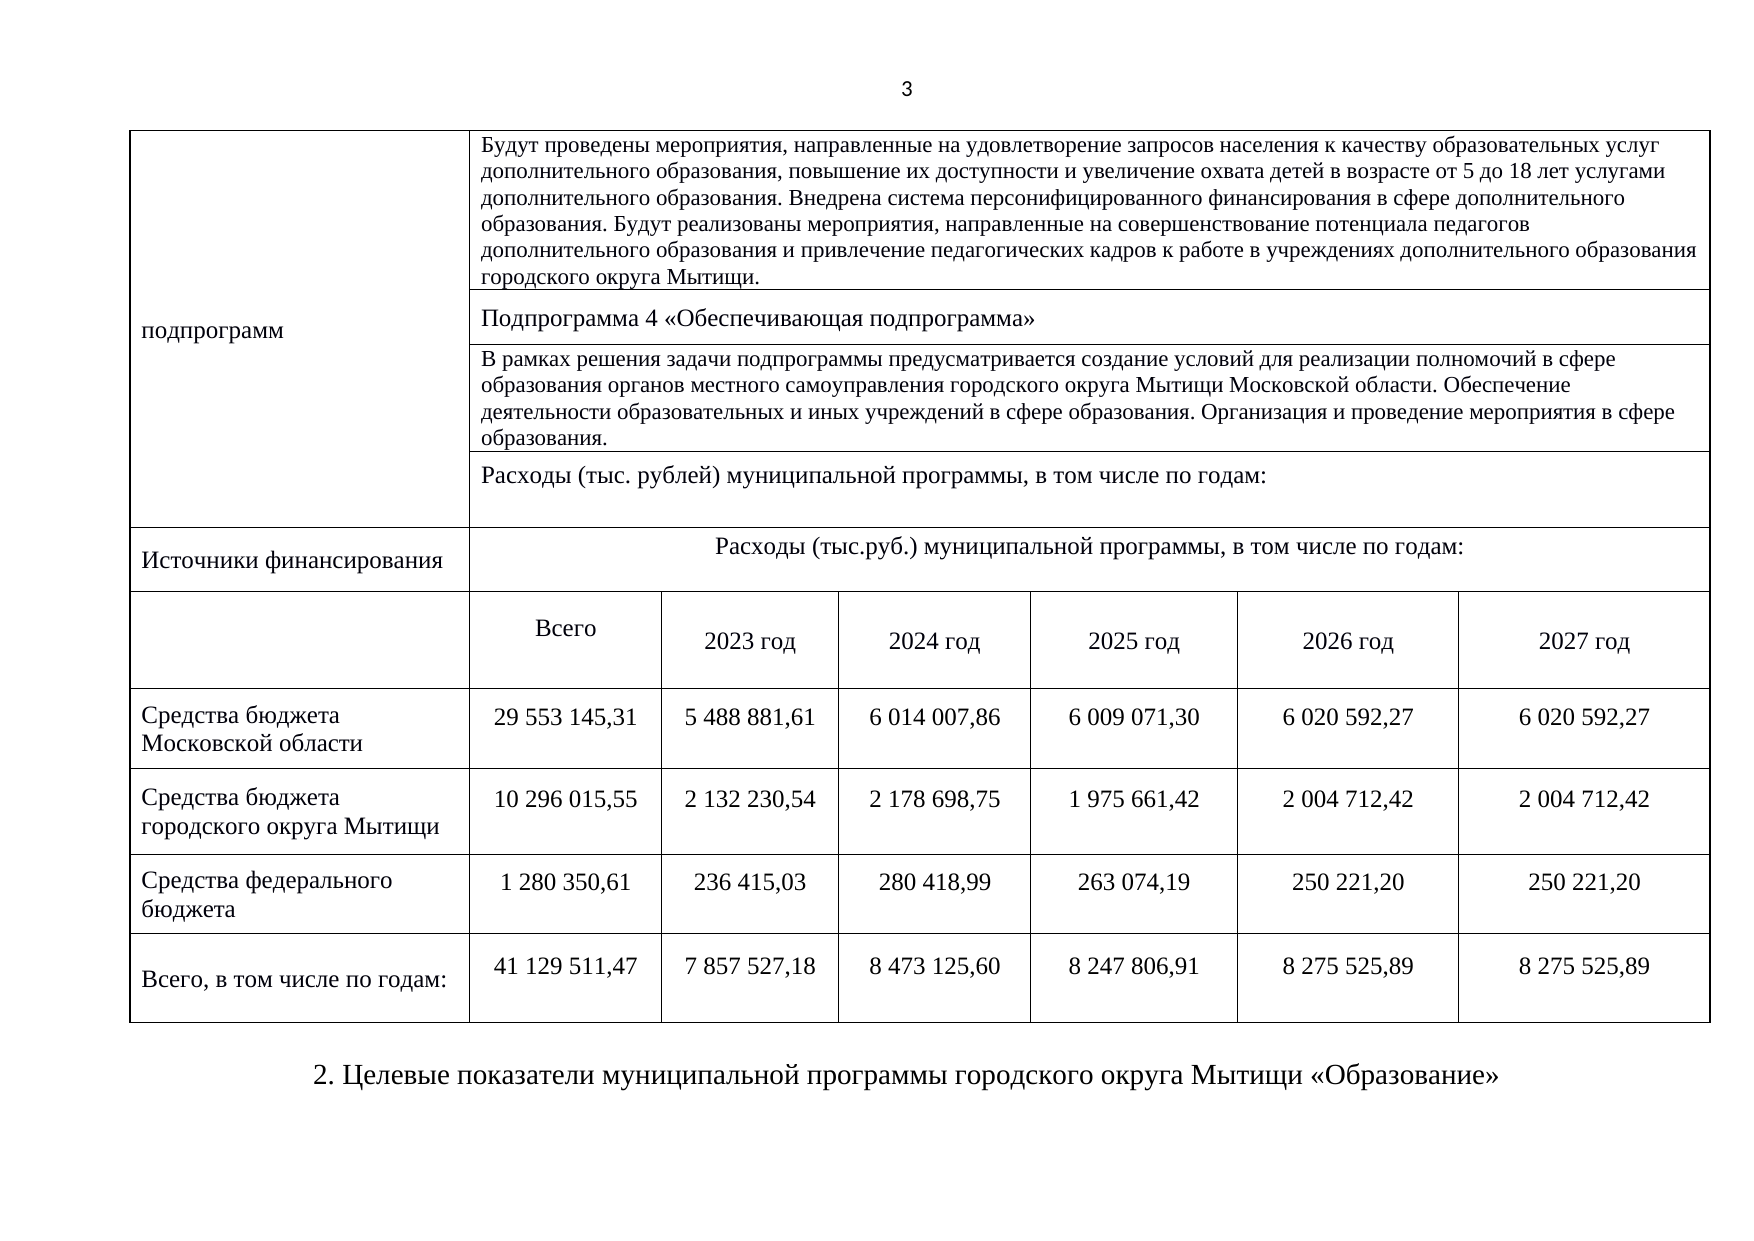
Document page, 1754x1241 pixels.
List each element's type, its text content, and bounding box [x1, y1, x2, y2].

table_cell 2 004 712,42 [1238, 769, 1458, 853]
table_cell 2 132 230,54 [662, 769, 838, 853]
table_cell В рамках решения задачи подпрограммы предусматривается создание условий для реализации полномочий в сфере образования органов местного самоуправления городского округа Мытищи Московской области. Обеспечение деятельности образовательных и иных учреждений в сфере образования. Организация и проведение мероприятия в сфере образования. [470, 345, 1709, 451]
text 2. Целевые показатели муниципальной программы городского округа Мытищи «Образование» [118, 1057, 1695, 1090]
table_cell 250 221,20 [1459, 855, 1709, 933]
table_cell [131, 592, 469, 688]
table_cell 2026 год [1238, 592, 1458, 688]
table_cell 10 296 015,55 [470, 769, 661, 853]
table_cell 8 247 806,91 [1031, 934, 1237, 1022]
table_cell 1 280 350,61 [470, 855, 661, 933]
table_cell Расходы (тыс.руб.) муниципальной программы, в том числе по годам: [470, 528, 1709, 591]
table_cell 6 014 007,86 [839, 689, 1030, 768]
table_cell 6 020 592,27 [1238, 689, 1458, 768]
table_cell Расходы (тыс. рублей) муниципальной программы, в том числе по годам: [470, 452, 1709, 527]
table_cell 8 473 125,60 [839, 934, 1030, 1022]
table_cell 263 074,19 [1031, 855, 1237, 933]
table_cell 2 004 712,42 [1459, 769, 1709, 853]
table_cell 6 009 071,30 [1031, 689, 1237, 768]
table_cell 1 975 661,42 [1031, 769, 1237, 853]
table_cell 6 020 592,27 [1459, 689, 1709, 768]
table_cell 29 553 145,31 [470, 689, 661, 768]
table_cell 5 488 881,61 [662, 689, 838, 768]
table_cell Подпрограмма 4 «Обеспечивающая подпрограмма» [470, 290, 1709, 344]
table_cell 2 178 698,75 [839, 769, 1030, 853]
table_cell 2023 год [662, 592, 838, 688]
table_cell Всего [470, 592, 661, 688]
table_cell 41 129 511,47 [470, 934, 661, 1022]
table_cell 2024 год [839, 592, 1030, 688]
table_cell 250 221,20 [1238, 855, 1458, 933]
table_cell 8 275 525,89 [1459, 934, 1709, 1022]
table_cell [470, 131, 1709, 289]
table_cell 236 415,03 [662, 855, 838, 933]
table_cell 2027 год [1459, 592, 1709, 688]
table_cell Средства федерального бюджета [131, 855, 469, 933]
table_cell 280 418,99 [839, 855, 1030, 933]
table_cell Источники финансирования [131, 528, 469, 591]
table_cell Средства бюджета городского округа Мытищи [131, 769, 469, 853]
table_cell 8 275 525,89 [1238, 934, 1458, 1022]
table_cell 2025 год [1031, 592, 1237, 688]
table_cell 7 857 527,18 [662, 934, 838, 1022]
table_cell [131, 131, 469, 527]
table_cell Всего, в том числе по годам: [131, 934, 469, 1022]
table_cell Средства бюджета Московской области [131, 689, 469, 768]
